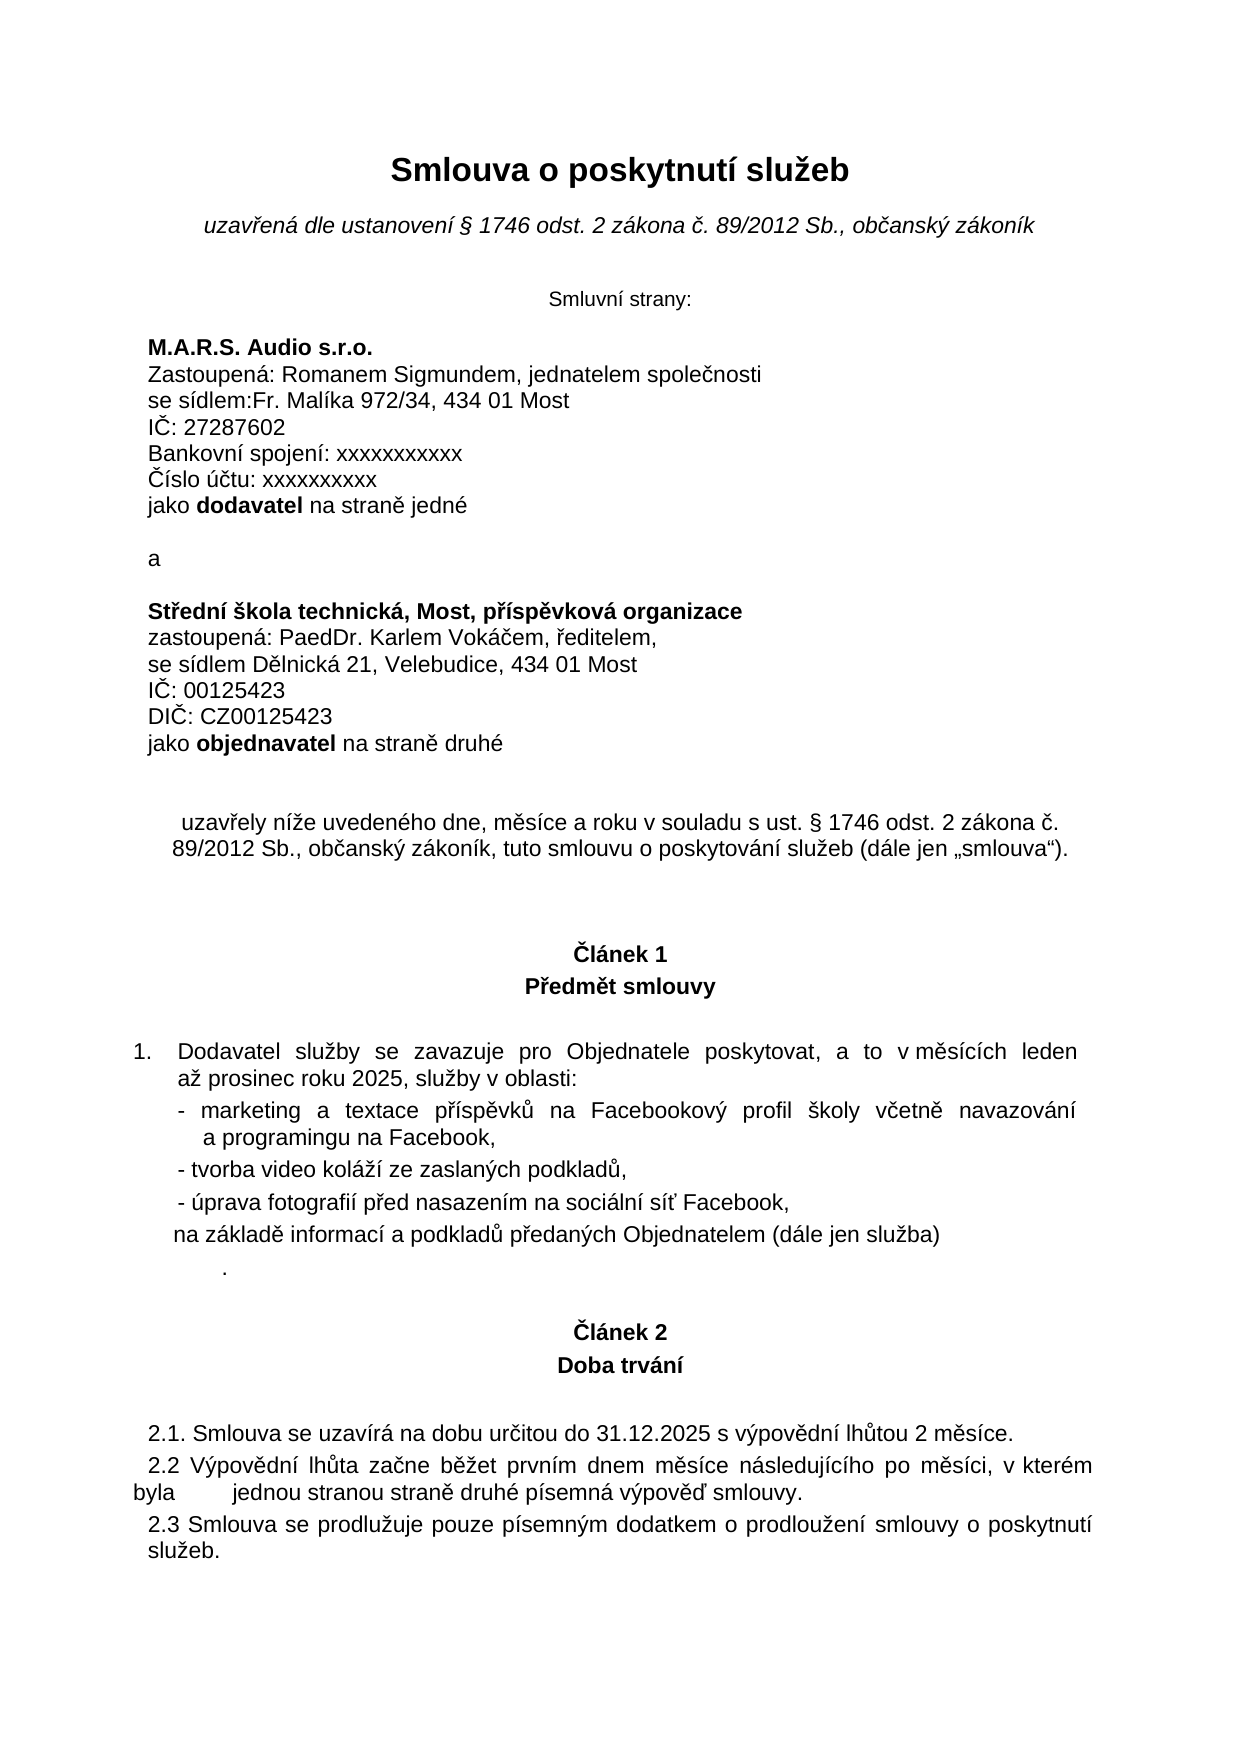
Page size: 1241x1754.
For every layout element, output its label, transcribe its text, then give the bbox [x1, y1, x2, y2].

title se sídlem:Fr. Malíka 972/34, 434 01 Most [148, 387, 1093, 413]
title Dodavatel služby se zavazuje pro Objednatele poskytovat, a to v měsících leden až prosinec roku 2025, služby v oblasti: [133, 1038, 1093, 1091]
title a [148, 545, 1093, 572]
title jako objednavatel na straně druhé [148, 730, 1093, 756]
title Předmět smlouvy [148, 973, 1093, 999]
title Článek 2 [148, 1319, 1093, 1346]
title 2.2 Výpovědní lhůta začne běžet prvním dnem měsíce následujícího po měsíci, v kterém byla jednou stranou straně druhé písemná výpověď smlouvy. [133, 1452, 1093, 1505]
title zastoupená: PaedDr. Karlem Vokáčem, ředitelem, [148, 624, 1093, 651]
title - tvorba video koláží ze zaslaných podkladů, [177, 1156, 1093, 1183]
title 2.1. Smlouva se uzavírá na dobu určitou do 31.12.2025 s výpovědní lhůtou 2 měsíce. [133, 1419, 1093, 1446]
title IČ: 00125423 [148, 677, 1093, 703]
title uzavřely níže uvedeného dne, měsíce a roku v souladu s ust. § 1746 odst. 2 zákona č. 89/2012 Sb., občanský zákoník, tuto smlouvu o poskytování služeb (dále jen „smlouva“). [148, 809, 1093, 861]
title Smlouva o poskytnutí služeb [148, 150, 1093, 188]
title IČ: 27287602 [148, 413, 1093, 440]
title Bankovní spojení: xxxxxxxxxxx [148, 440, 1093, 466]
title . [148, 1254, 1093, 1280]
title Zastoupená: Romanem Sigmundem, jednatelem společnosti [148, 361, 1093, 387]
title - úprava fotografií před nasazením na sociální síť Facebook, [177, 1189, 1093, 1215]
title DIČ: CZ00125423 [148, 703, 1093, 730]
title jako dodavatel na straně jedné [148, 492, 1093, 519]
title Číslo účtu: xxxxxxxxxx [148, 466, 1093, 492]
title Článek 1 [148, 941, 1093, 967]
title Střední škola technická, Most, příspěvková organizace [148, 598, 1093, 624]
title - marketing a textace příspěvků na Facebookový profil školy včetně navazování a programingu na Facebook, [177, 1097, 1093, 1150]
title 2.3 Smlouva se prodlužuje pouze písemným dodatkem o prodloužení smlouvy o poskytnutí služeb. [148, 1511, 1093, 1564]
title uzavřená dle ustanovení § 1746 odst. 2 zákona č. 89/2012 Sb., občanský zákoník [148, 212, 1093, 238]
title M.A.R.S. Audio s.r.o. [148, 334, 1093, 361]
title na základě informací a podkladů předaných Objednatelem (dále jen služba) [148, 1221, 1093, 1248]
title Smluvní strany: [148, 286, 1093, 310]
title se sídlem Dělnická 21, Velebudice, 434 01 Most [148, 651, 1093, 677]
title Doba trvání [148, 1352, 1093, 1378]
